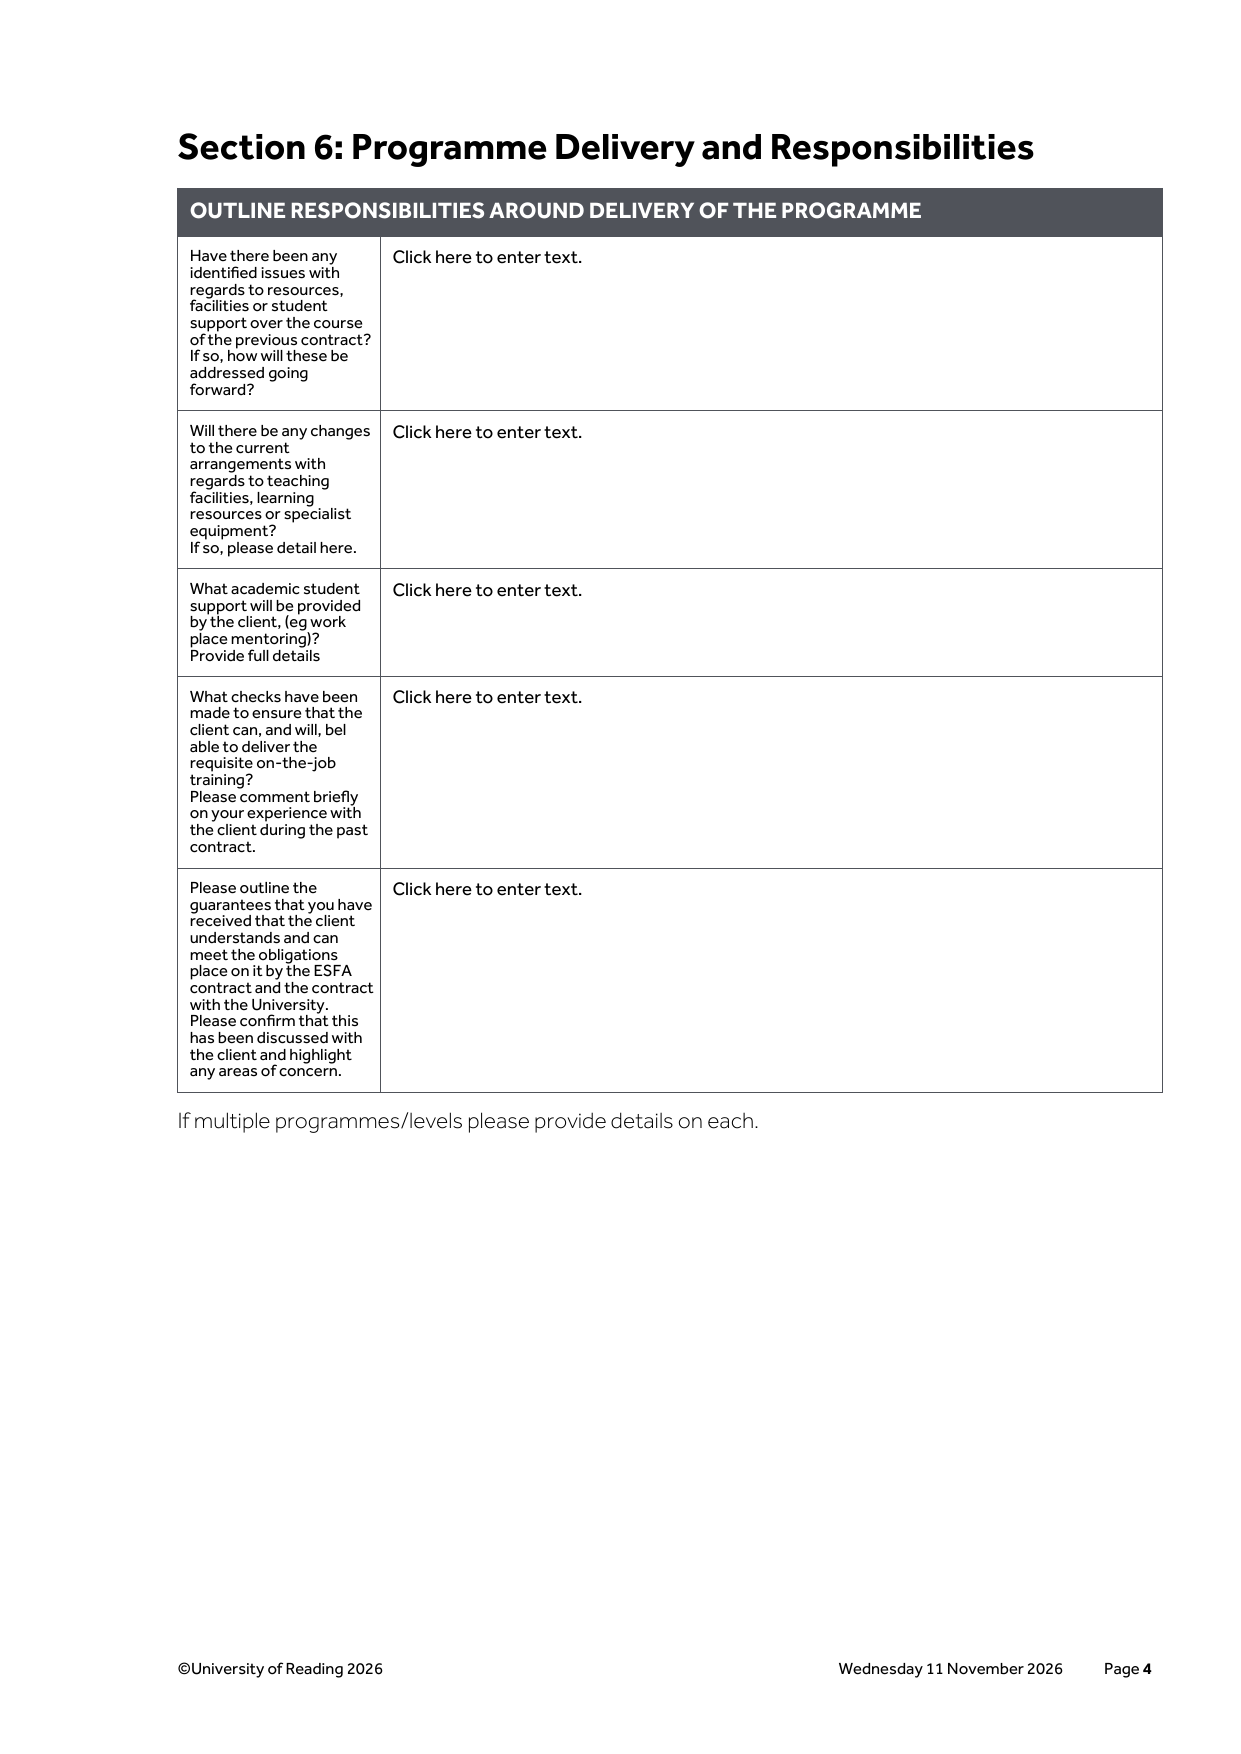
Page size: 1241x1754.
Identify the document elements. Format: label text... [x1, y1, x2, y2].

table_cell Please outline the guarantees that you have received that the client understands and can meet the obligations place on it by the ESFA contract and the contract with the University. Please confirm that this has been discussed with the client and highlight any areas of concern. [178, 869, 380, 1092]
table_cell Have there been any identified issues with regards to resources, facilities or student support over the course of the previous contract? If so, how will these be addressed going forward? [178, 237, 380, 410]
text If multiple programmes/levels please provide details on each. [177, 1106, 1163, 1135]
table_cell What checks have been made to ensure that the client can, and will, bel able to deliver the requisite on-the-job training? Please comment briefly on your experience with the client during the past contract. [178, 677, 380, 867]
subtitle Section 6: Programme Delivery and Responsibilities [177, 129, 1163, 167]
table_cell What academic student support will be provided by the client, (eg work place mentoring)? Provide full details [178, 569, 380, 676]
table_cell Will there be any changes to the current arrangements with regards to teaching facilities, learning resources or specialist equipment? If so, please detail here. [178, 411, 380, 568]
table_header Outline responsibilities around delivery of the programme [178, 189, 1162, 236]
